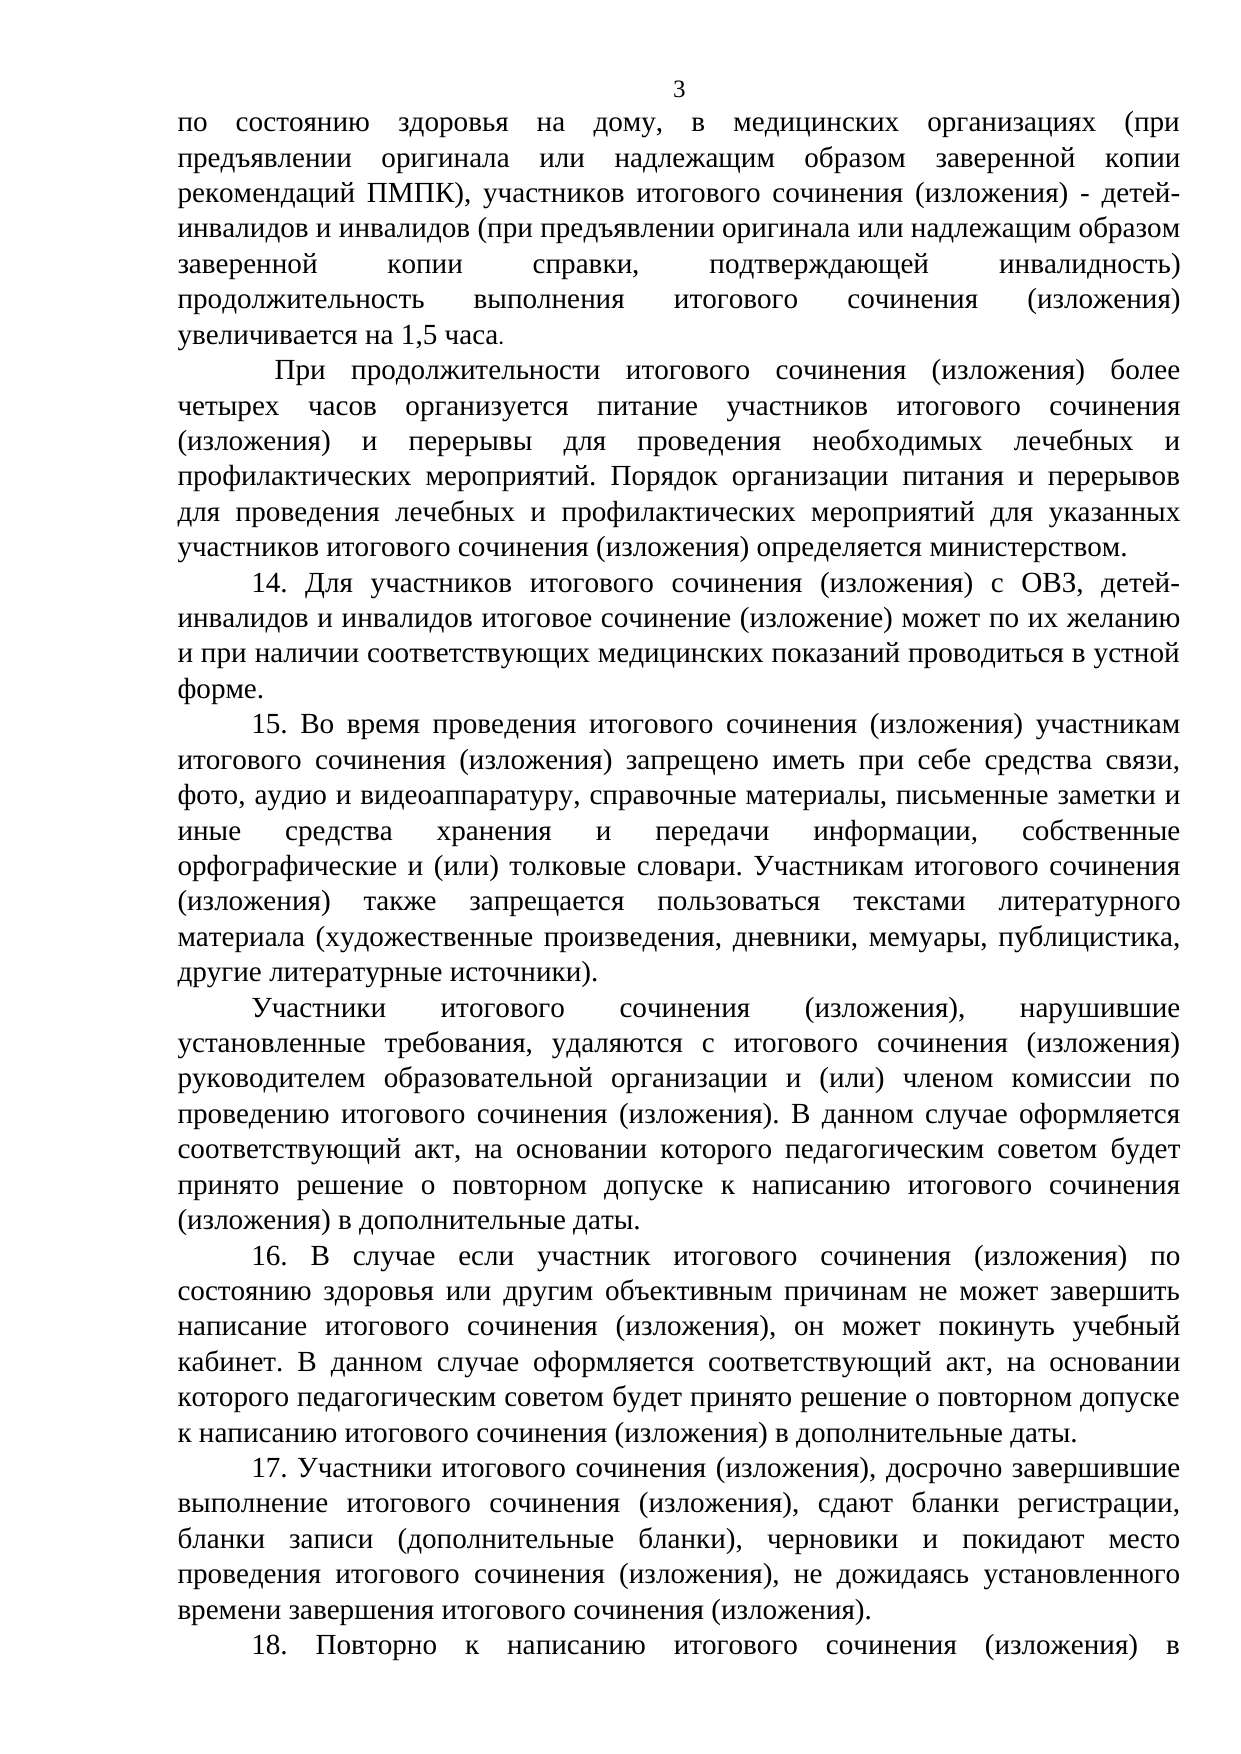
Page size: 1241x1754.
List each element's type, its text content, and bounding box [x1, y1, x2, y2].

text 17. Участники итогового сочинения (изложения), досрочно завершившие выполнение итогового сочинения (изложения), сдают бланки регистрации, бланки записи (дополнительные бланки), черновики и покидают место проведения итогового сочинения (изложения), не дожидаясь установленного времени завершения итогового сочинения (изложения). [177, 1448, 1181, 1625]
text Участники итогового сочинения (изложения), нарушившие установленные требования, удаляются с итогового сочинения (изложения) руководителем образовательной организации и (или) членом комиссии по проведению итогового сочинения (изложения). В данном случае оформляется соответствующий акт, на основании которого педагогическим советом будет принято решение о повторном допуске к написанию итогового сочинения (изложения) в дополнительные даты. [177, 988, 1181, 1236]
text 15. Во время проведения итогового сочинения (изложения) участникам итогового сочинения (изложения) запрещено иметь при себе средства связи, фото, аудио и видеоаппаратуру, справочные материалы, письменные заметки и иные средства хранения и передачи информации, собственные орфографические и (или) толковые словари. Участникам итогового сочинения (изложения) также запрещается пользоваться текстами литературного материала (художественные произведения, дневники, мемуары, публицистика, другие литературные источники). [177, 704, 1181, 988]
text 16. В случае если участник итогового сочинения (изложения) по состоянию здоровья или другим объективным причинам не может завершить написание итогового сочинения (изложения), он может покинуть учебный кабинет. В данном случае оформляется соответствующий акт, на основании которого педагогическим советом будет принято решение о повторном допуске к написанию итогового сочинения (изложения) в дополнительные даты. [177, 1236, 1181, 1448]
text При продолжительности итогового сочинения (изложения) более четырех часов организуется питание участников итогового сочинения (изложения) и перерывы для проведения необходимых лечебных и профилактических мероприятий. Порядок организации питания и перерывов для проведения лечебных и профилактических мероприятий для указанных участников итогового сочинения (изложения) определяется министерством. [177, 350, 1181, 563]
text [177, 1625, 1181, 1661]
text 14. Для участников итогового сочинения (изложения) с ОВЗ, детей-инвалидов и инвалидов итоговое сочинение (изложение) может по их желанию и при наличии соответствующих медицинских показаний проводиться в устной форме. [177, 563, 1181, 704]
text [177, 102, 1181, 350]
